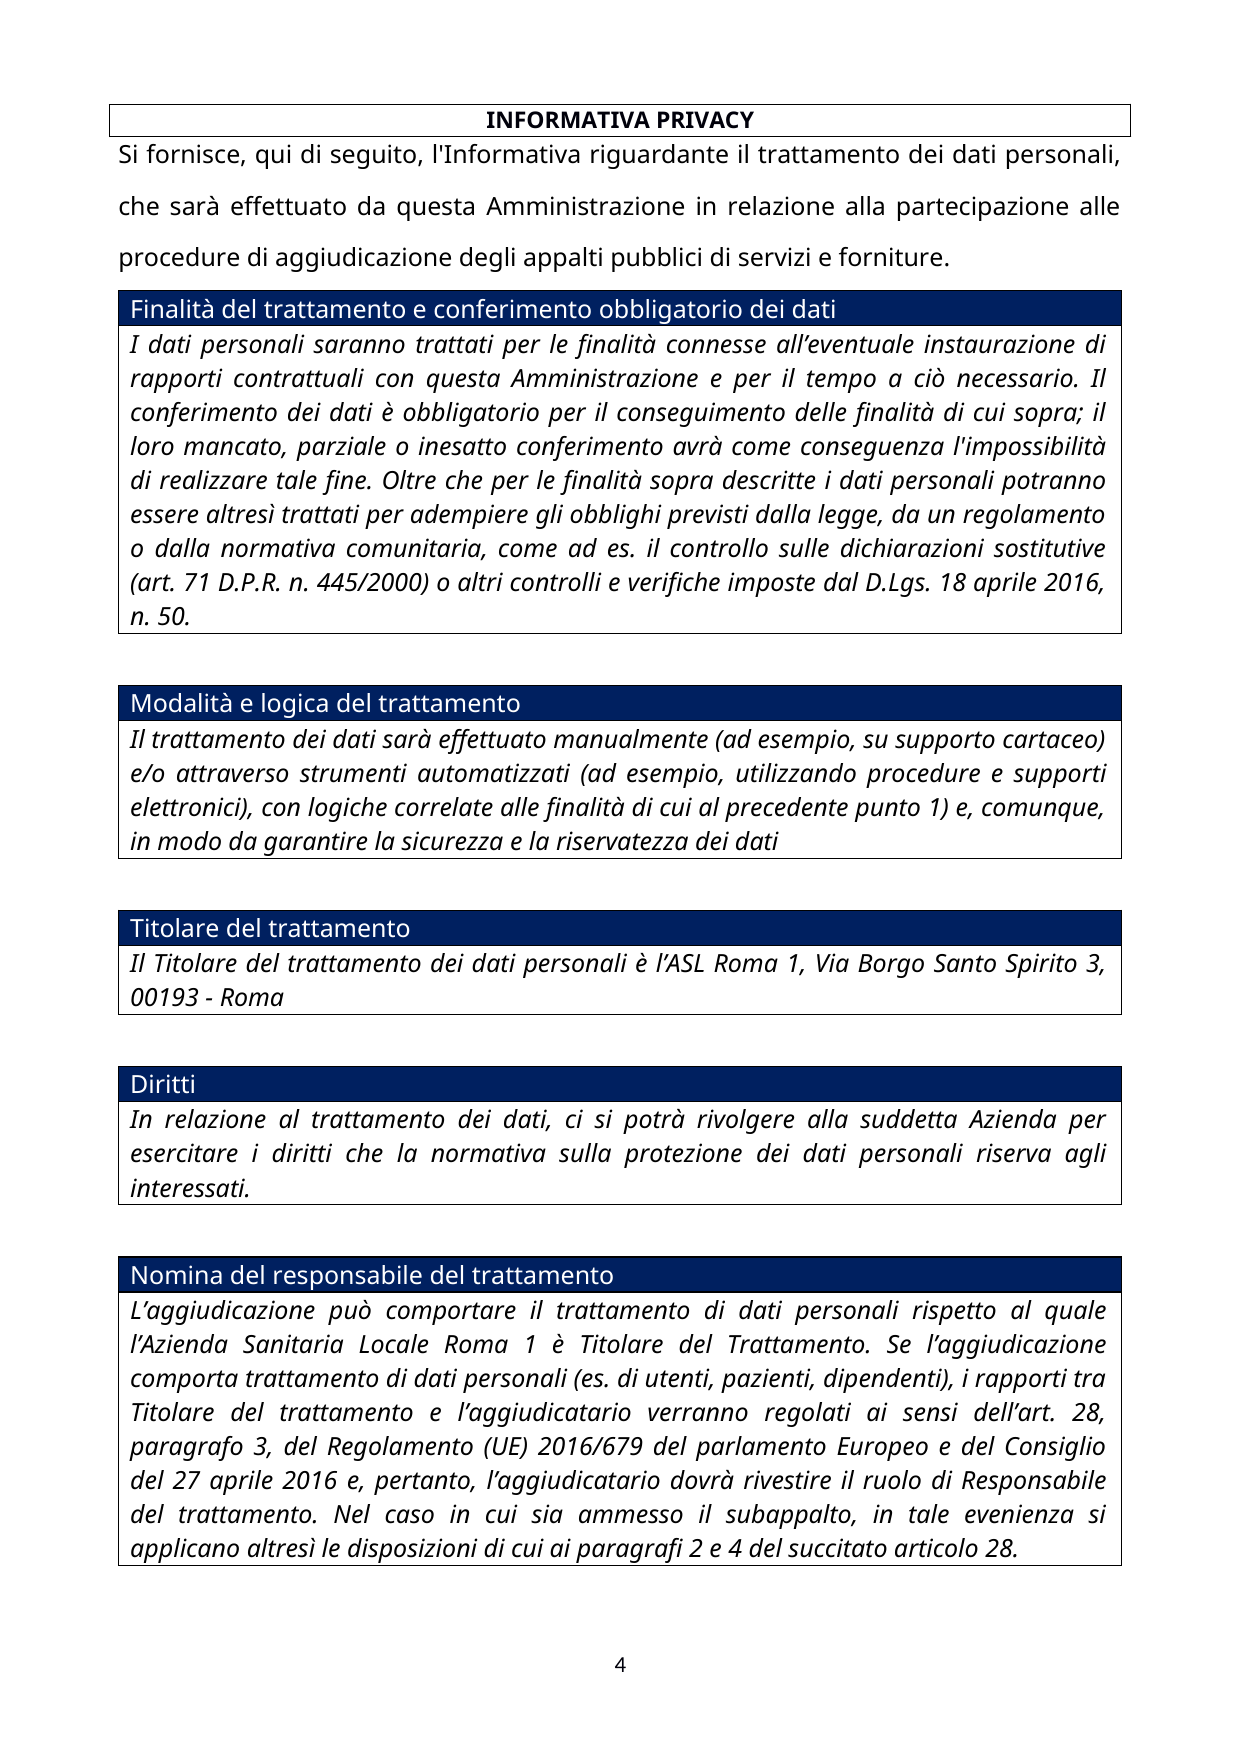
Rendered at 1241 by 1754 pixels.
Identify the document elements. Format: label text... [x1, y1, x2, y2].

table_header Modalità e logica del trattamento [119, 686, 1121, 720]
table_cell L’aggiudicazione può comportare il trattamento di dati personali rispetto al quale l’Azienda Sanitaria Locale Roma 1 è Titolare del Trattamento. Se l’aggiudicazione comporta trattamento di dati personali (es. di utenti, pazienti, dipendenti), i rapporti tra Titolare del trattamento e l’aggiudicatario verranno regolati ai sensi dell’art. 28, paragrafo 3, del Regolamento (UE) 2016/679 del parlamento Europeo e del Consiglio del 27 aprile 2016 e, pertanto, l’aggiudicatario dovrà rivestire il ruolo di Responsabile del trattamento. Nel caso in cui sia ammesso il subappalto, in tale evenienza si applicano altresì le disposizioni di cui ai paragrafi 2 e 4 del succitato articolo 28. [119, 1293, 1121, 1565]
text INFORMATIVA PRIVACY [110, 105, 1130, 136]
table_cell Il Titolare del trattamento dei dati personali è l’ASL Roma 1, Via Borgo Santo Spirito 3, 00193 - Roma [119, 946, 1121, 1014]
text Si fornisce, qui di seguito, l'Informativa riguardante il trattamento dei dati personali, che sarà effettuato da questa Amministrazione in relazione alla partecipazione alle procedure di aggiudicazione degli appalti pubblici di servizi e forniture. [118, 137, 1122, 273]
table_cell In relazione al trattamento dei dati, ci si potrà rivolgere alla suddetta Azienda per esercitare i diritti che la normativa sulla protezione dei dati personali riserva agli interessati. [119, 1102, 1121, 1204]
table_header Finalità del trattamento e conferimento obbligatorio dei dati [119, 291, 1121, 325]
table_header Diritti [119, 1067, 1121, 1101]
table_cell Il trattamento dei dati sarà effettuato manualmente (ad esempio, su supporto cartaceo) e/o attraverso strumenti automatizzati (ad esempio, utilizzando procedure e supporti elettronici), con logiche correlate alle finalità di cui al precedente punto 1) e, comunque, in modo da garantire la sicurezza e la riservatezza dei dati [119, 721, 1121, 857]
table_header Nomina del responsabile del trattamento [119, 1258, 1121, 1291]
table_header Titolare del trattamento [119, 911, 1121, 945]
table_cell I dati personali saranno trattati per le finalità connesse all’eventuale instaurazione di rapporti contrattuali con questa Amministrazione e per il tempo a ciò necessario. Il conferimento dei dati è obbligatorio per il conseguimento delle finalità di cui sopra; il loro mancato, parziale o inesatto conferimento avrà come conseguenza l'impossibilità di realizzare tale fine. Oltre che per le finalità sopra descritte i dati personali potranno essere altresì trattati per adempiere gli obblighi previsti dalla legge, da un regolamento o dalla normativa comunitaria, come ad es. il controllo sulle dichiarazioni sostitutive (art. 71 D.P.R. n. 445/2000) o altri controlli e verifiche imposte dal D.Lgs. 18 aprile 2016, n. 50. [119, 326, 1121, 633]
